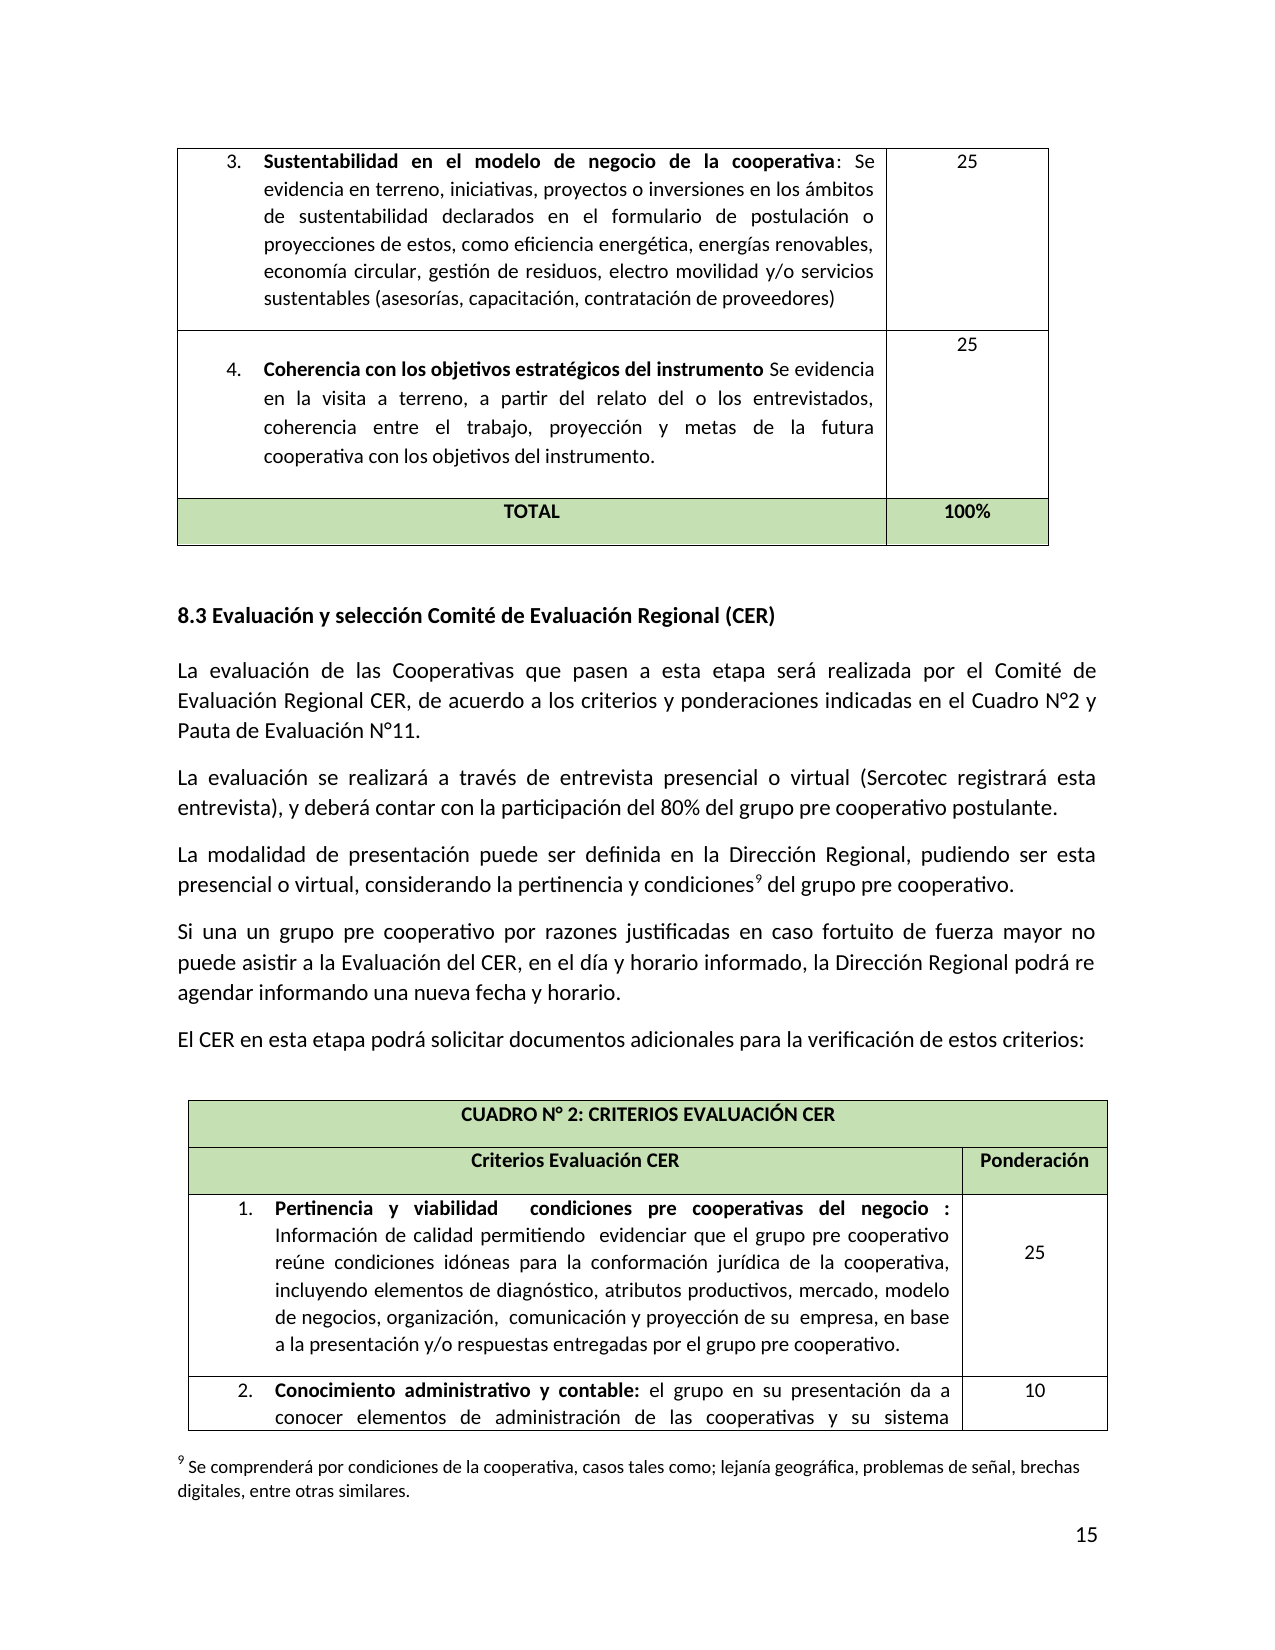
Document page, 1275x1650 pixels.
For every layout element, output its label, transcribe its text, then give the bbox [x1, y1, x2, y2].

table_cell Ponderación [963, 1148, 1107, 1194]
table_cell TOTAL [178, 499, 886, 544]
table_cell 25 [887, 331, 1048, 498]
table_cell Pertinencia y viabilidad condiciones pre cooperativas del negocio : Información de calidad permitiendo evidenciar que el grupo pre cooperativo reúne condiciones idóneas para la conformación jurídica de la cooperativa, incluyendo elementos de diagnóstico, atributos productivos, mercado, modelo de negocios, organización, comunicación y proyección de su empresa, en base a la presentación y/o respuestas entregadas por el grupo pre cooperativo. [189, 1195, 962, 1376]
table_cell 10 [963, 1377, 1107, 1430]
table_cell 100% [887, 499, 1048, 544]
text El CER en esta etapa podrá solicitar documentos adicionales para la verificación de estos criterios: [177, 1025, 1098, 1053]
text Si una un grupo pre cooperativo por razones justificadas en caso fortuito de fuerza mayor no puede asistir a la Evaluación del CER, en el día y horario informado, la Dirección Regional podrá re agendar informando una nueva fecha y horario. [177, 917, 1098, 1006]
table_cell 25 [963, 1195, 1107, 1376]
text La modalidad de presentación puede ser definida en la Dirección Regional, pudiendo ser esta presencial o virtual, considerando la pertinencia y condiciones del grupo pre cooperativo. [177, 840, 1098, 899]
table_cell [189, 1377, 962, 1430]
text La evaluación de las Cooperativas que pasen a esta etapa será realizada por el Comité de Evaluación Regional CER, de acuerdo a los criterios y ponderaciones indicadas en el Cuadro N°2 y Pauta de Evaluación N°11. [177, 656, 1098, 744]
table_header CUADRO N° 2: CRITERIOS EVALUACIÓN CER [189, 1101, 1107, 1147]
table_cell 25 [887, 149, 1048, 330]
subtitle 8.3 Evaluación y selección Comité de Evaluación Regional (CER) [177, 601, 1098, 629]
table_cell Criterios Evaluación CER [189, 1148, 962, 1194]
text La evaluación se realizará a través de entrevista presencial o virtual (Sercotec registrará esta entrevista), y deberá contar con la participación del 80% del grupo pre cooperativo postulante. [177, 763, 1098, 822]
table_cell Sustentabilidad en el modelo de negocio de la cooperativa: Se evidencia en terreno, iniciativas, proyectos o inversiones en los ámbitos de sustentabilidad declarados en el formulario de postulación o proyecciones de estos, como eficiencia energética, energías renovables, economía circular, gestión de residuos, electro movilidad y/o servicios sustentables (asesorías, capacitación, contratación de proveedores) [178, 149, 886, 330]
table_cell Coherencia con los objetivos estratégicos del instrumento Se evidencia en la visita a terreno, a partir del relato del o los entrevistados, coherencia entre el trabajo, proyección y metas de la futura cooperativa con los objetivos del instrumento. [178, 331, 886, 498]
